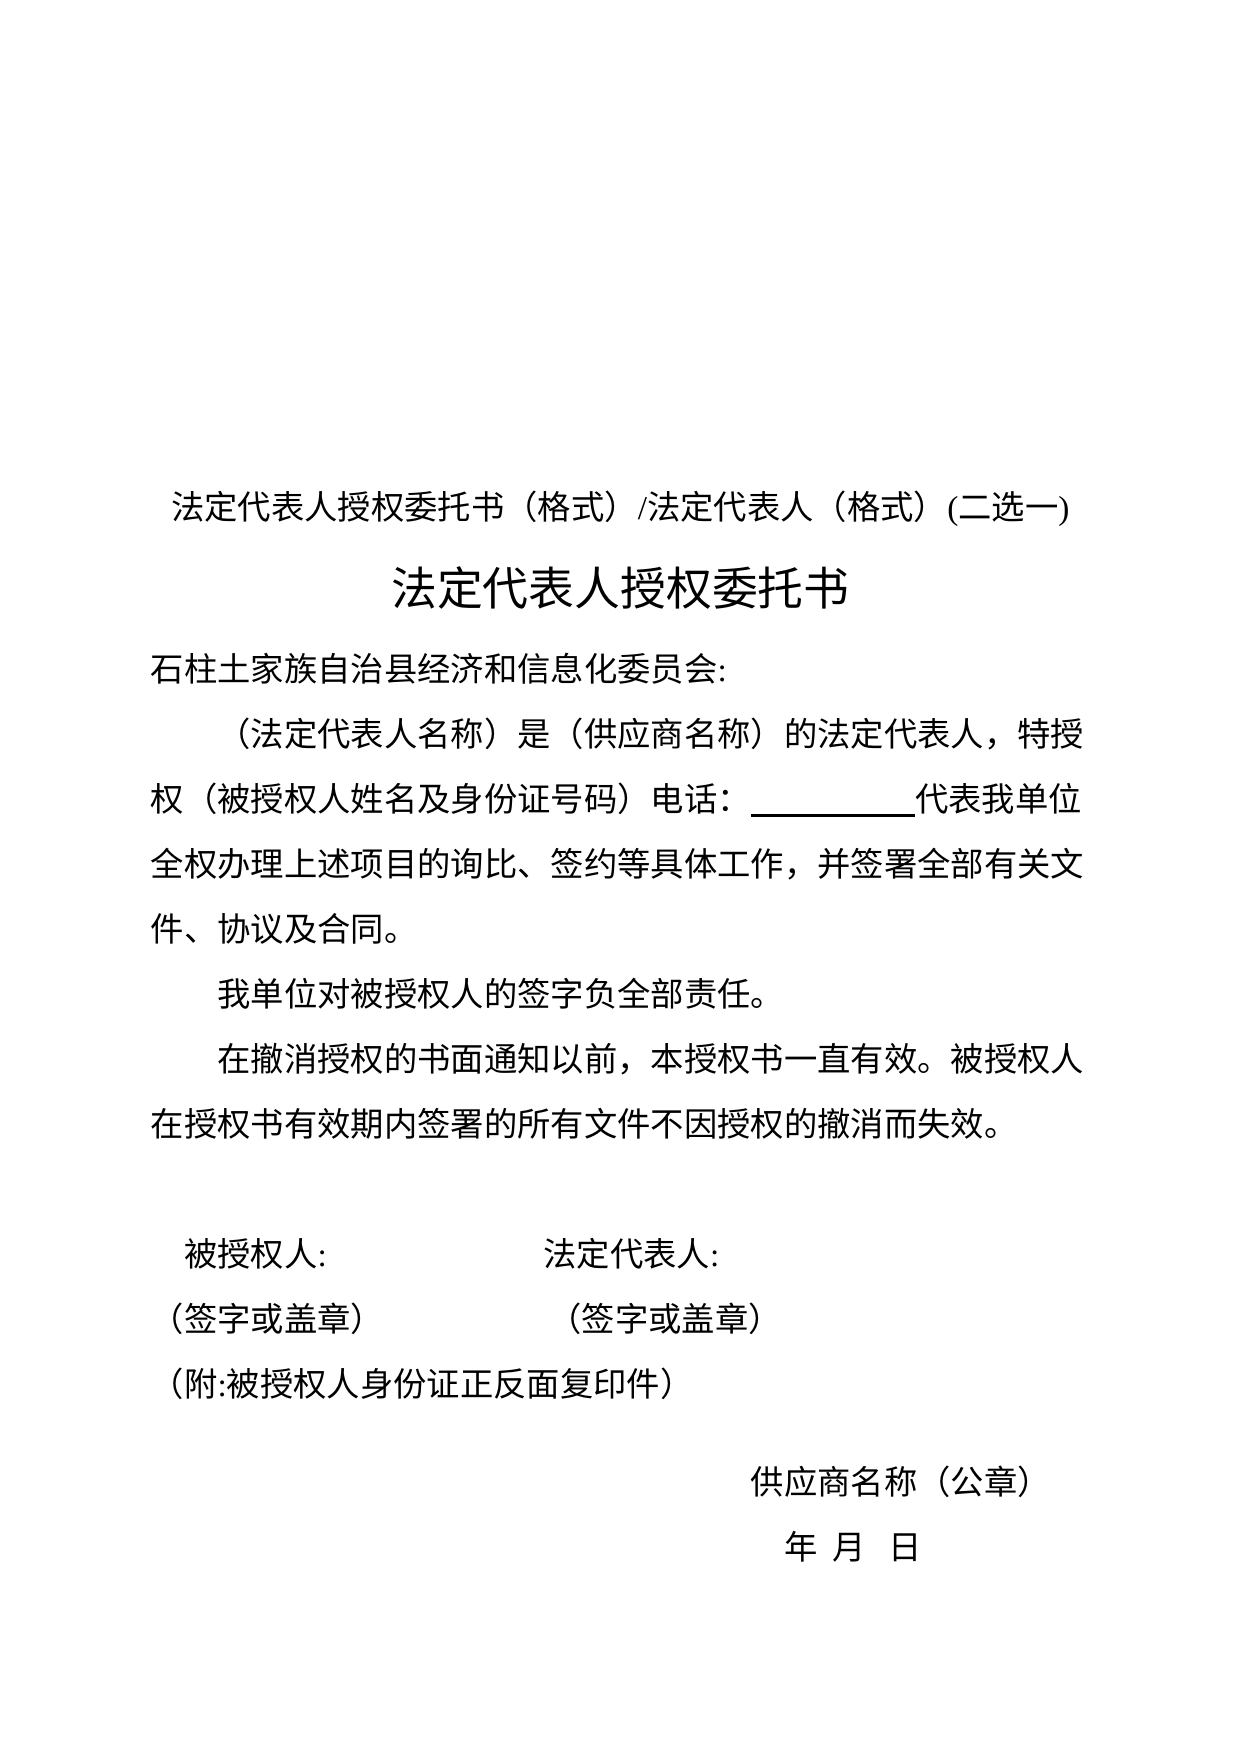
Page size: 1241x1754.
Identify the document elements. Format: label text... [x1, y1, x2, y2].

text 我单位对被授权人的签字负全部责任。 [151, 960, 1089, 1025]
text 年 月 日 [151, 1512, 1089, 1577]
text 被授权人: 法定代表人: [151, 1220, 1089, 1285]
text 法定代表人授权委托书 [151, 537, 1089, 635]
text 法定代表人授权委托书（格式）/法定代表人（格式）(二选一) [151, 472, 1089, 537]
text （签字或盖章） （签字或盖章） [151, 1285, 1089, 1350]
text （附:被授权人身份证正反面复印件） [151, 1350, 1089, 1415]
text 石柱土家族自治县经济和信息化委员会: [151, 635, 1089, 700]
text 供应商名称（公章） [151, 1447, 1089, 1512]
text 在撤消授权的书面通知以前，本授权书一直有效。被授权人在授权书有效期内签署的所有文件不因授权的撤消而失效。 [151, 1025, 1089, 1155]
text （法定代表人名称）是（供应商名称）的法定代表人，特授权（被授权人姓名及身份证号码）电话： 代表我单位全权办理上述项目的询比、签约等具体工作，并签署全部有关文件、协议及合同。 [151, 700, 1089, 960]
